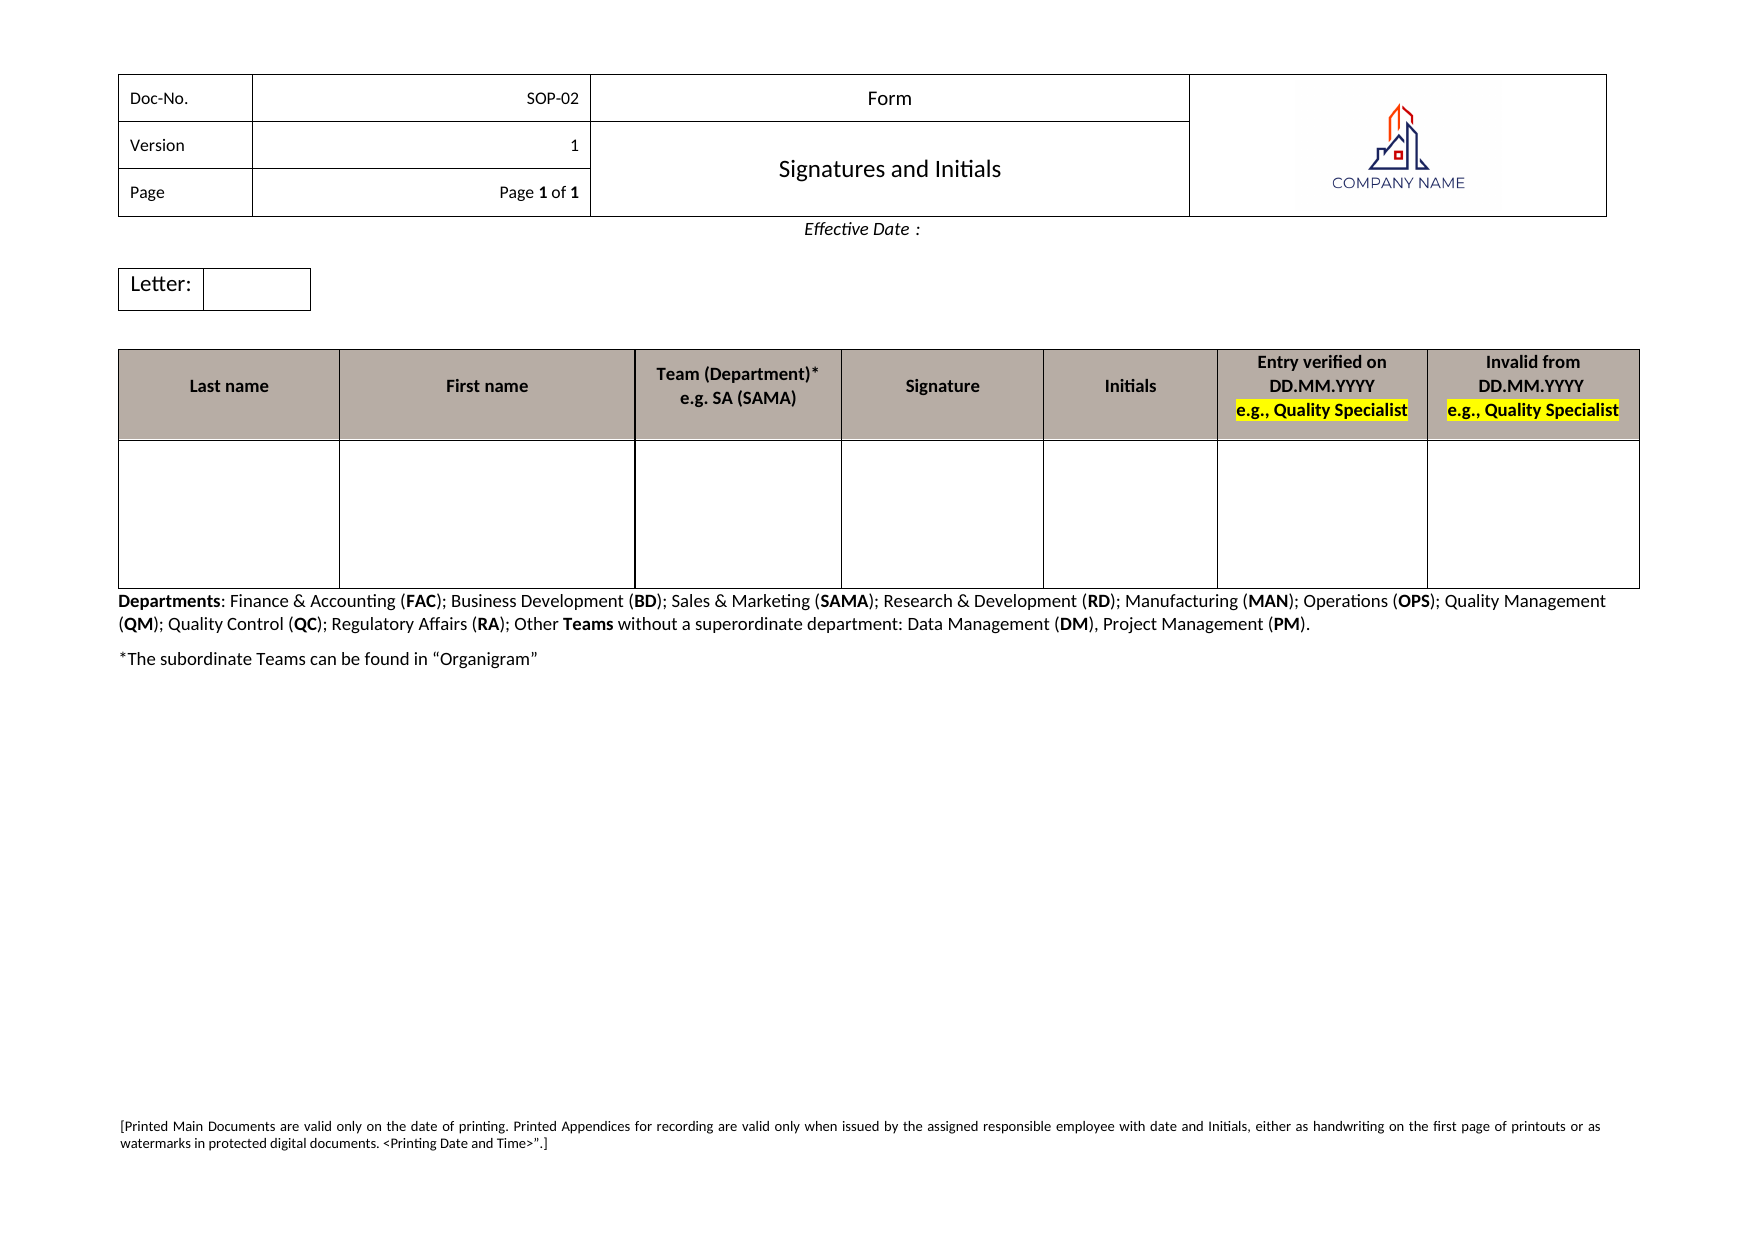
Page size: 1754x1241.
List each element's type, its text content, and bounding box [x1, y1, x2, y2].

table_header Last name [119, 350, 339, 439]
table_header Invalid from DD.MM.YYYY e.g., Quality Specialist [1428, 350, 1639, 439]
table_cell [1218, 441, 1427, 588]
table_cell [1044, 441, 1217, 588]
table_cell [119, 441, 339, 588]
table_header Signature [842, 350, 1043, 439]
table_header Entry verified on DD.MM.YYYY e.g., Quality Specialist [1218, 350, 1427, 439]
table_cell [842, 441, 1043, 588]
table_cell [636, 441, 841, 588]
picture [1295, 80, 1502, 211]
table_header Team (Department)* e.g. SA (SAMA) [636, 350, 841, 439]
table_cell [1428, 441, 1639, 588]
table_header [204, 269, 310, 310]
table_header Initials [1044, 350, 1217, 439]
table_header Letter: [119, 269, 203, 310]
table_header First name [340, 350, 634, 439]
text Departments: Finance & Accounting (FAC); Business Development (BD); Sales & Marketing (SAMA); Research & Development (RD); Manufacturing (MAN); Operations (OPS); Quality Management (QM); Quality Control (QC); Regulatory Affairs (RA); Other Teams without a superordinate department: Data Management (DM), Project Management (PM). [118, 589, 1606, 635]
text *The subordinate Teams can be found in “Organigram” [118, 647, 1606, 670]
table_cell [340, 441, 634, 588]
